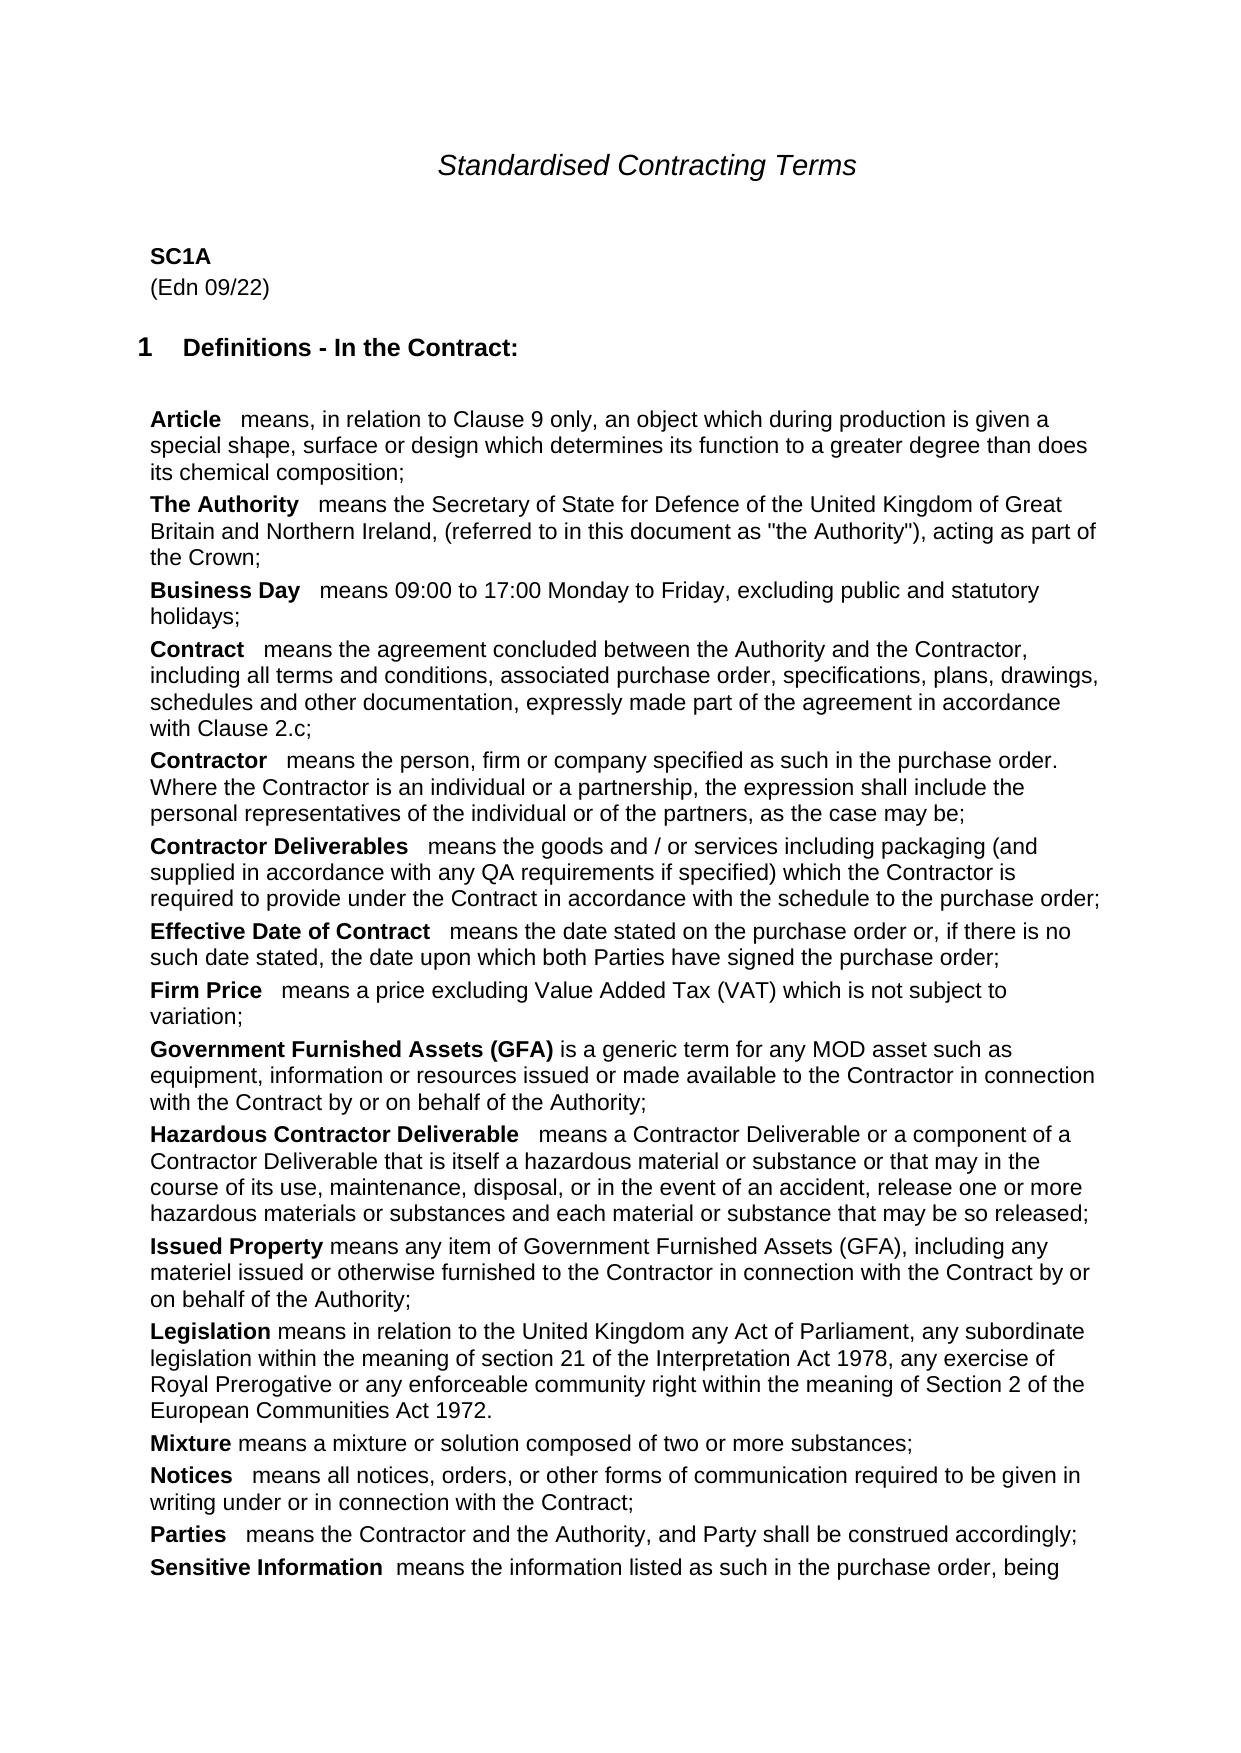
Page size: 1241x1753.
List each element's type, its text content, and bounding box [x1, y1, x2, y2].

text Parties means the Contractor and the Authority, and Party shall be construed accordingly; [150, 1521, 1103, 1548]
text Legislation means in relation to the United Kingdom any Act of Parliament, any subordinate legislation within the meaning of section 21 of the Interpretation Act 1978, any exercise of Royal Prerogative or any enforceable community right within the meaning of Section 2 of the European Communities Act 1972. [150, 1318, 1103, 1424]
text Mixture means a mixture or solution composed of two or more substances; [150, 1430, 1103, 1456]
text Firm Price means a price excluding Value Added Tax (VAT) which is not subject to variation; [150, 977, 1103, 1030]
text Contractor Deliverables means the goods and / or services including packaging (and supplied in accordance with any QA requirements if specified) which the Contractor is required to provide under the Contract in accordance with the schedule to the purchase order; [150, 833, 1103, 912]
text Business Day means 09:00 to 17:00 Monday to Friday, excluding public and statutory holidays; [150, 577, 1103, 629]
text Contractor means the person, firm or company specified as such in the purchase order. Where the Contractor is an individual or a partnership, the expression shall include the personal representatives of the individual or of the partners, as the case may be; [150, 747, 1103, 826]
text Government Furnished Assets (GFA) is a generic term for any MOD asset such as equipment, information or resources issued or made available to the Contractor in connection with the Contract by or on behalf of the Authority; [150, 1036, 1103, 1115]
subtitle Standardised Contracting Terms [137, 148, 1103, 181]
text Hazardous Contractor Deliverable means a Contractor Deliverable or a component of a Contractor Deliverable that is itself a hazardous material or substance or that may in the course of its use, maintenance, disposal, or in the event of an accident, release one or more hazardous materials or substances and each material or substance that may be so released; [150, 1121, 1103, 1227]
text Notices means all notices, orders, or other forms of communication required to be given in writing under or in connection with the Contract; [150, 1462, 1103, 1515]
text The Authority means the Secretary of State for Defence of the United Kingdom of Great Britain and Northern Ireland, (referred to in this document as "the Authority"), acting as part of the Crown; [150, 491, 1103, 571]
text SC1A [150, 243, 1091, 270]
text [150, 1554, 1103, 1580]
subtitle 1 Definitions - In the Contract: [137, 331, 1103, 362]
text Effective Date of Contract means the date stated on the purchase order or, if there is no such date stated, the date upon which both Parties have signed the purchase order; [150, 918, 1103, 971]
text (Edn 09/22) [150, 273, 1103, 300]
text Article means, in relation to Clause 9 only, an object which during production is given a special shape, surface or design which determines its function to a greater degree than does its chemical composition; [150, 406, 1103, 485]
text Contract means the agreement concluded between the Authority and the Contractor, including all terms and conditions, associated purchase order, specifications, plans, drawings, schedules and other documentation, expressly made part of the agreement in accordance with Clause 2.c; [150, 636, 1103, 741]
text Issued Property means any item of Government Furnished Assets (GFA), including any materiel issued or otherwise furnished to the Contractor in connection with the Contract by or on behalf of the Authority; [150, 1233, 1103, 1312]
